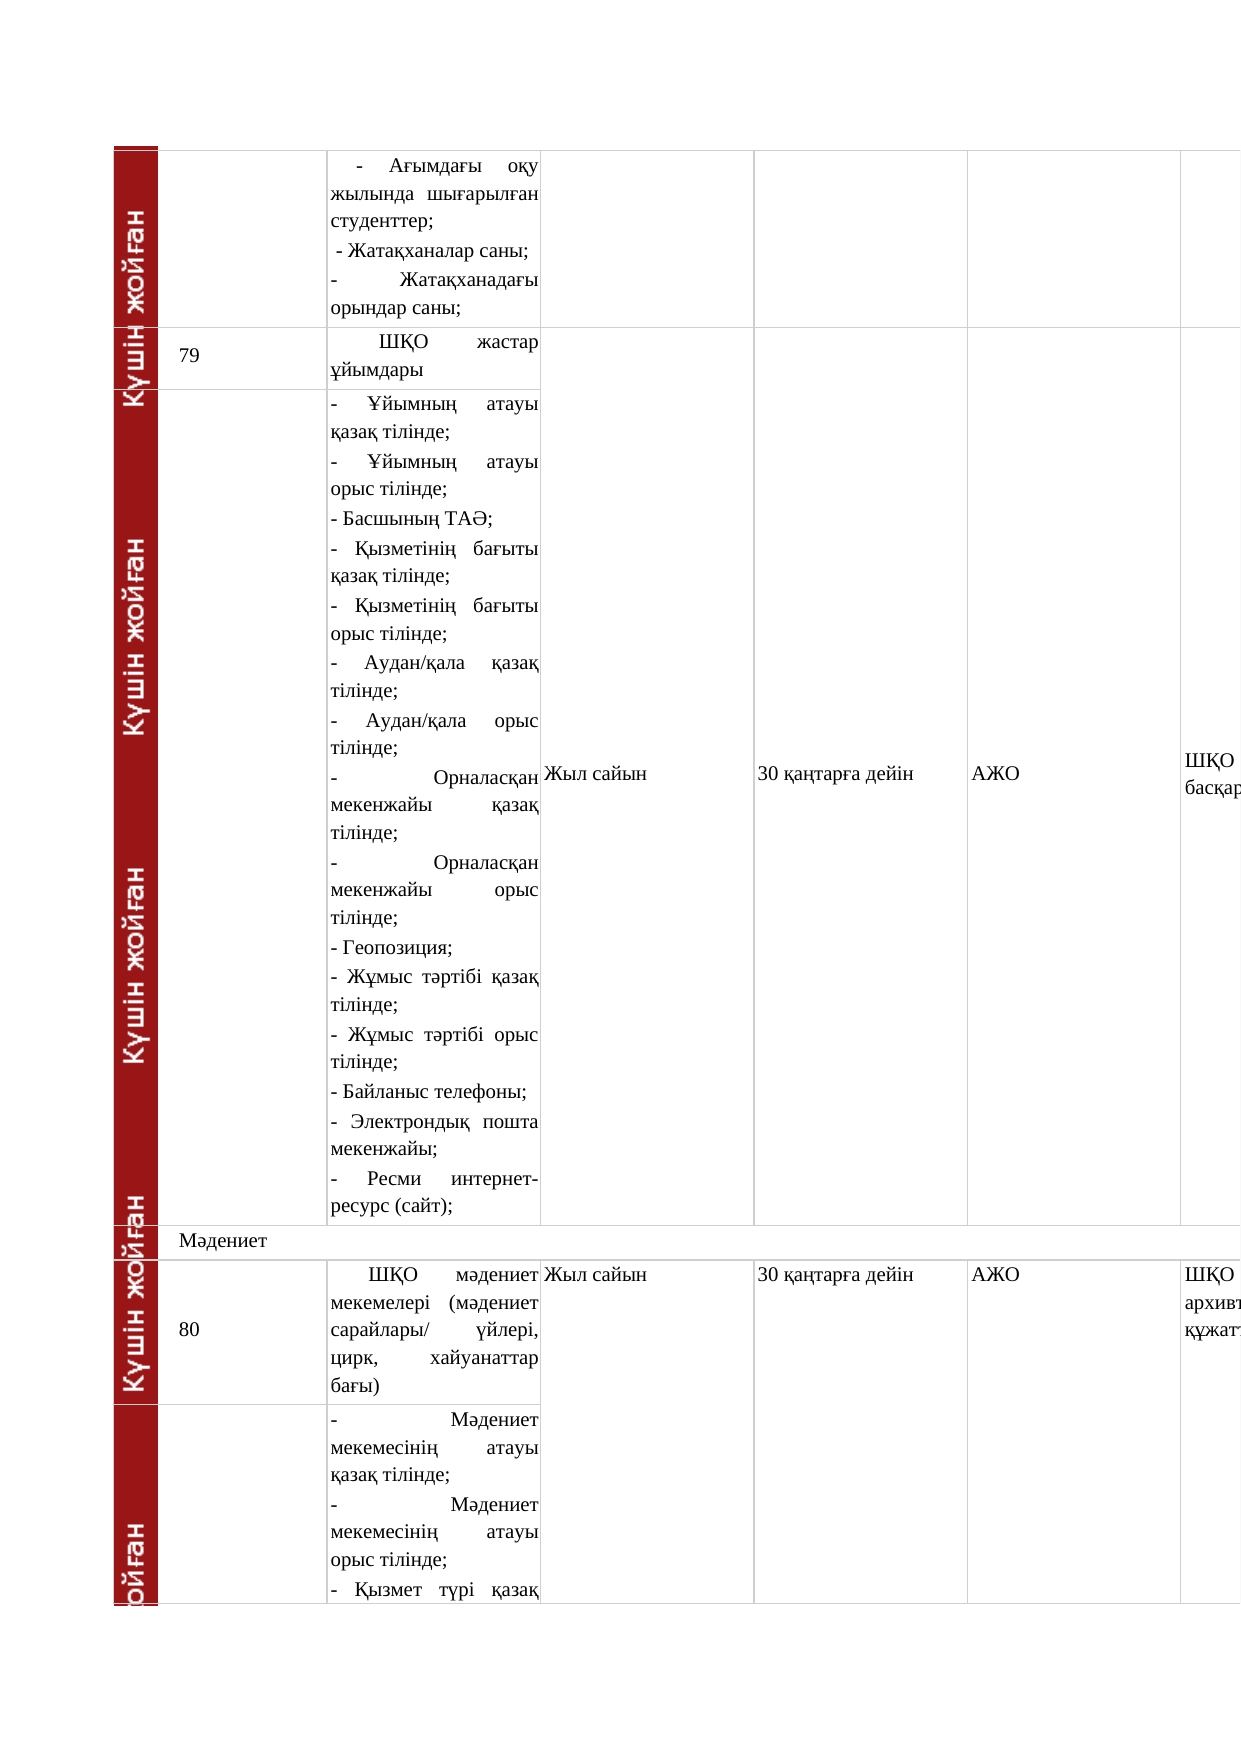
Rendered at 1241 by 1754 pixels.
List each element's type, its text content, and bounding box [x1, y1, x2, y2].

table_cell Жыл сайын [541, 1261, 753, 1602]
table_cell [114, 1405, 326, 1602]
table_cell - Ұйымның атауы қазақ тілінде; - Ұйымның атауы орыс тілінде; - Басшының ТАӘ; - Қызметінің бағыты қазақ тілінде; - Қызметінің бағыты орыс тілінде; - Аудан/қала қазақ тілінде; - Аудан/қала орыс тілінде; - Орналасқан мекенжайы қазақ тілінде; - Орналасқан мекенжайы орыс тілінде; - Геопозиция; - Жұмыс тәртібі қазақ тілінде; - Жұмыс тәртібі орыс тілінде; - Байланыс телефоны; - Электрондық пошта мекенжайы; - Ресми интернет-ресурс (сайт); [328, 390, 540, 1225]
table_cell Мәдениет [114, 1226, 1240, 1259]
picture [114, 146, 158, 150]
table_cell ШҚО ішкі саясат басқармасы [1181, 328, 1240, 1225]
table_cell 30 қаңтарға дейін [755, 1261, 967, 1602]
table_cell АЖО [968, 328, 1180, 1225]
table_cell Жыл сайын [541, 328, 753, 1225]
table_cell 30 қаңтарға дейін [755, 328, 967, 1225]
table_cell 80 [114, 1261, 326, 1404]
table_cell АЖО [968, 1261, 1180, 1602]
table_cell ШҚО мәдениет мекемелері (мәдениет сарайлары/ үйлері, цирк, хайуанаттар бағы) [328, 1261, 540, 1404]
table_cell ШҚО мәдениет, архивтер және құжаттама басқармасы [1181, 1261, 1240, 1602]
table_cell [114, 151, 326, 327]
table_cell 79 [114, 328, 326, 388]
table_cell ШҚО жастар ұйымдары [328, 328, 540, 388]
table_cell [114, 390, 326, 1225]
